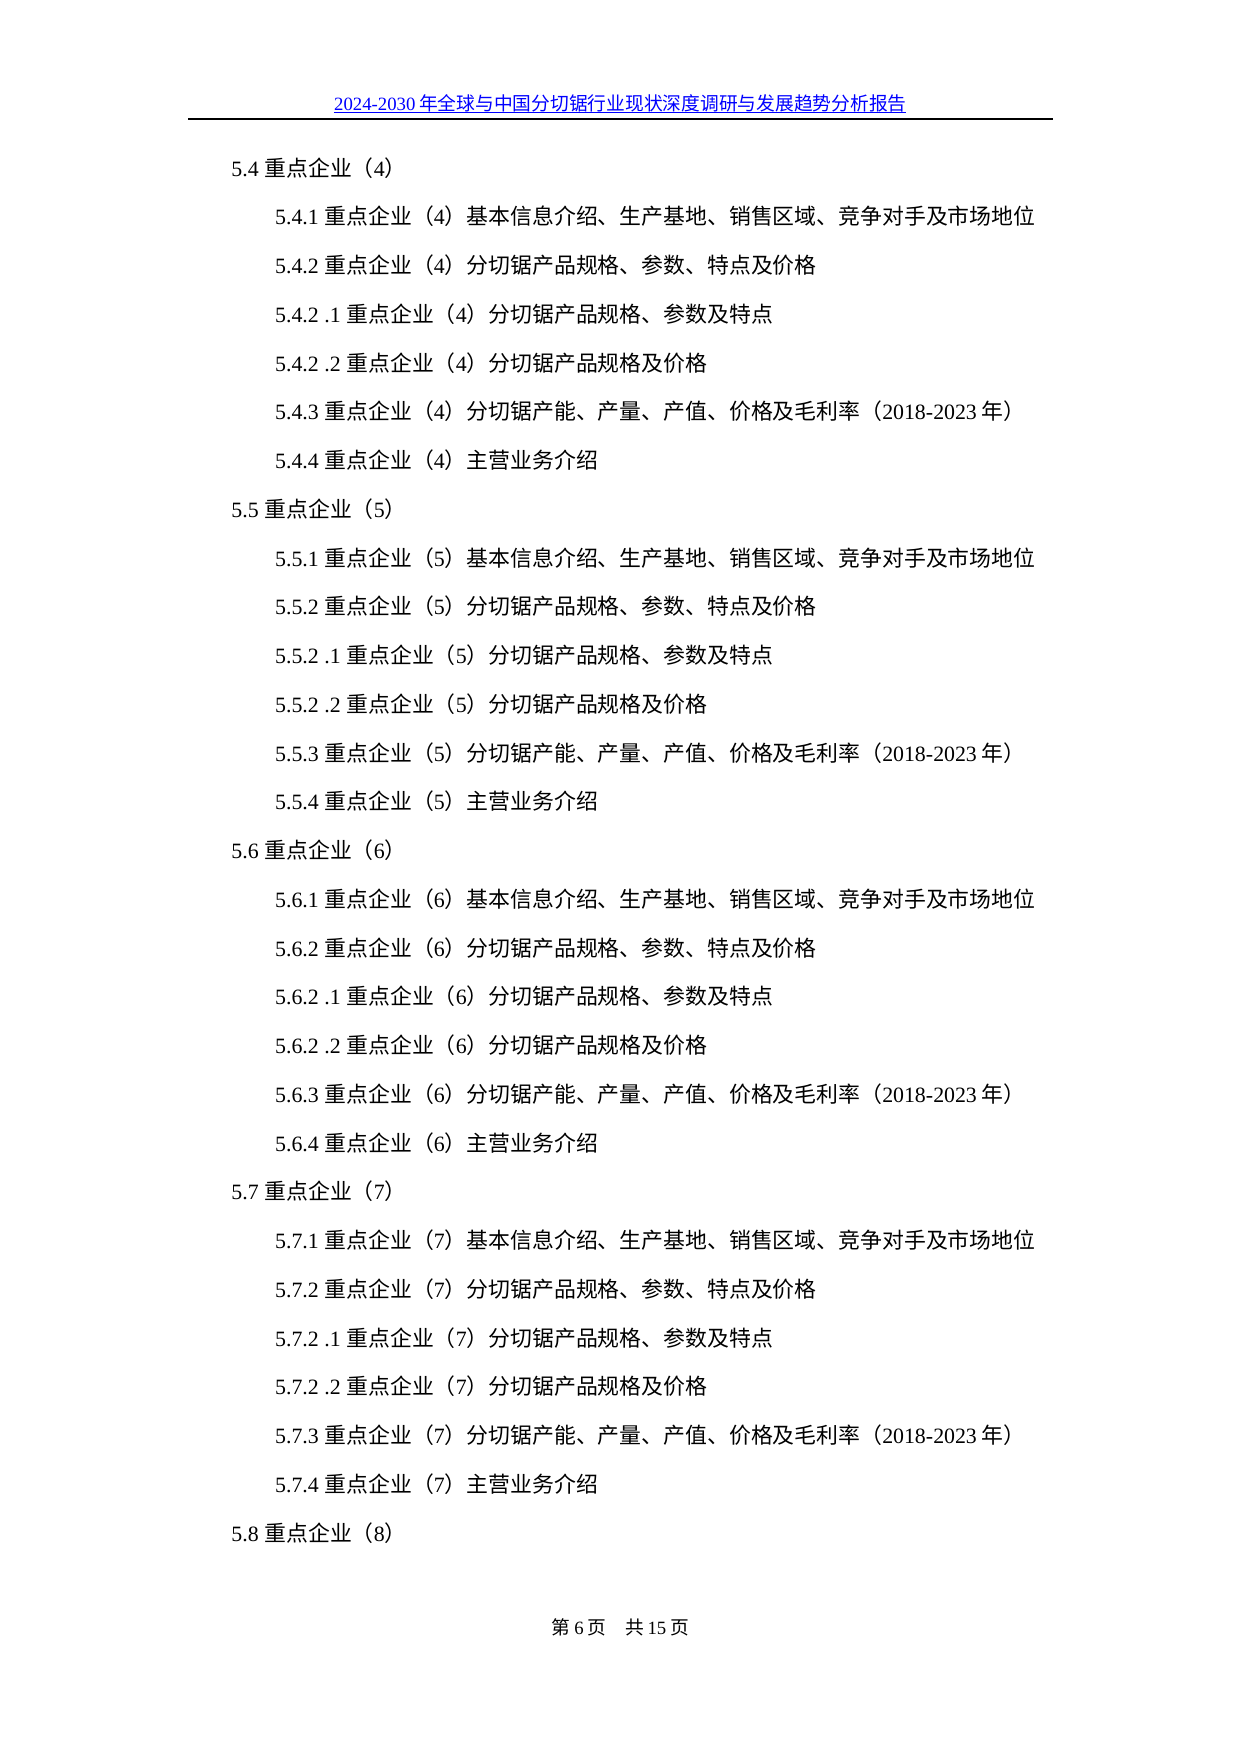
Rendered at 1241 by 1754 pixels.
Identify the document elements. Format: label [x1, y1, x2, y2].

text [187, 150, 1053, 1548]
